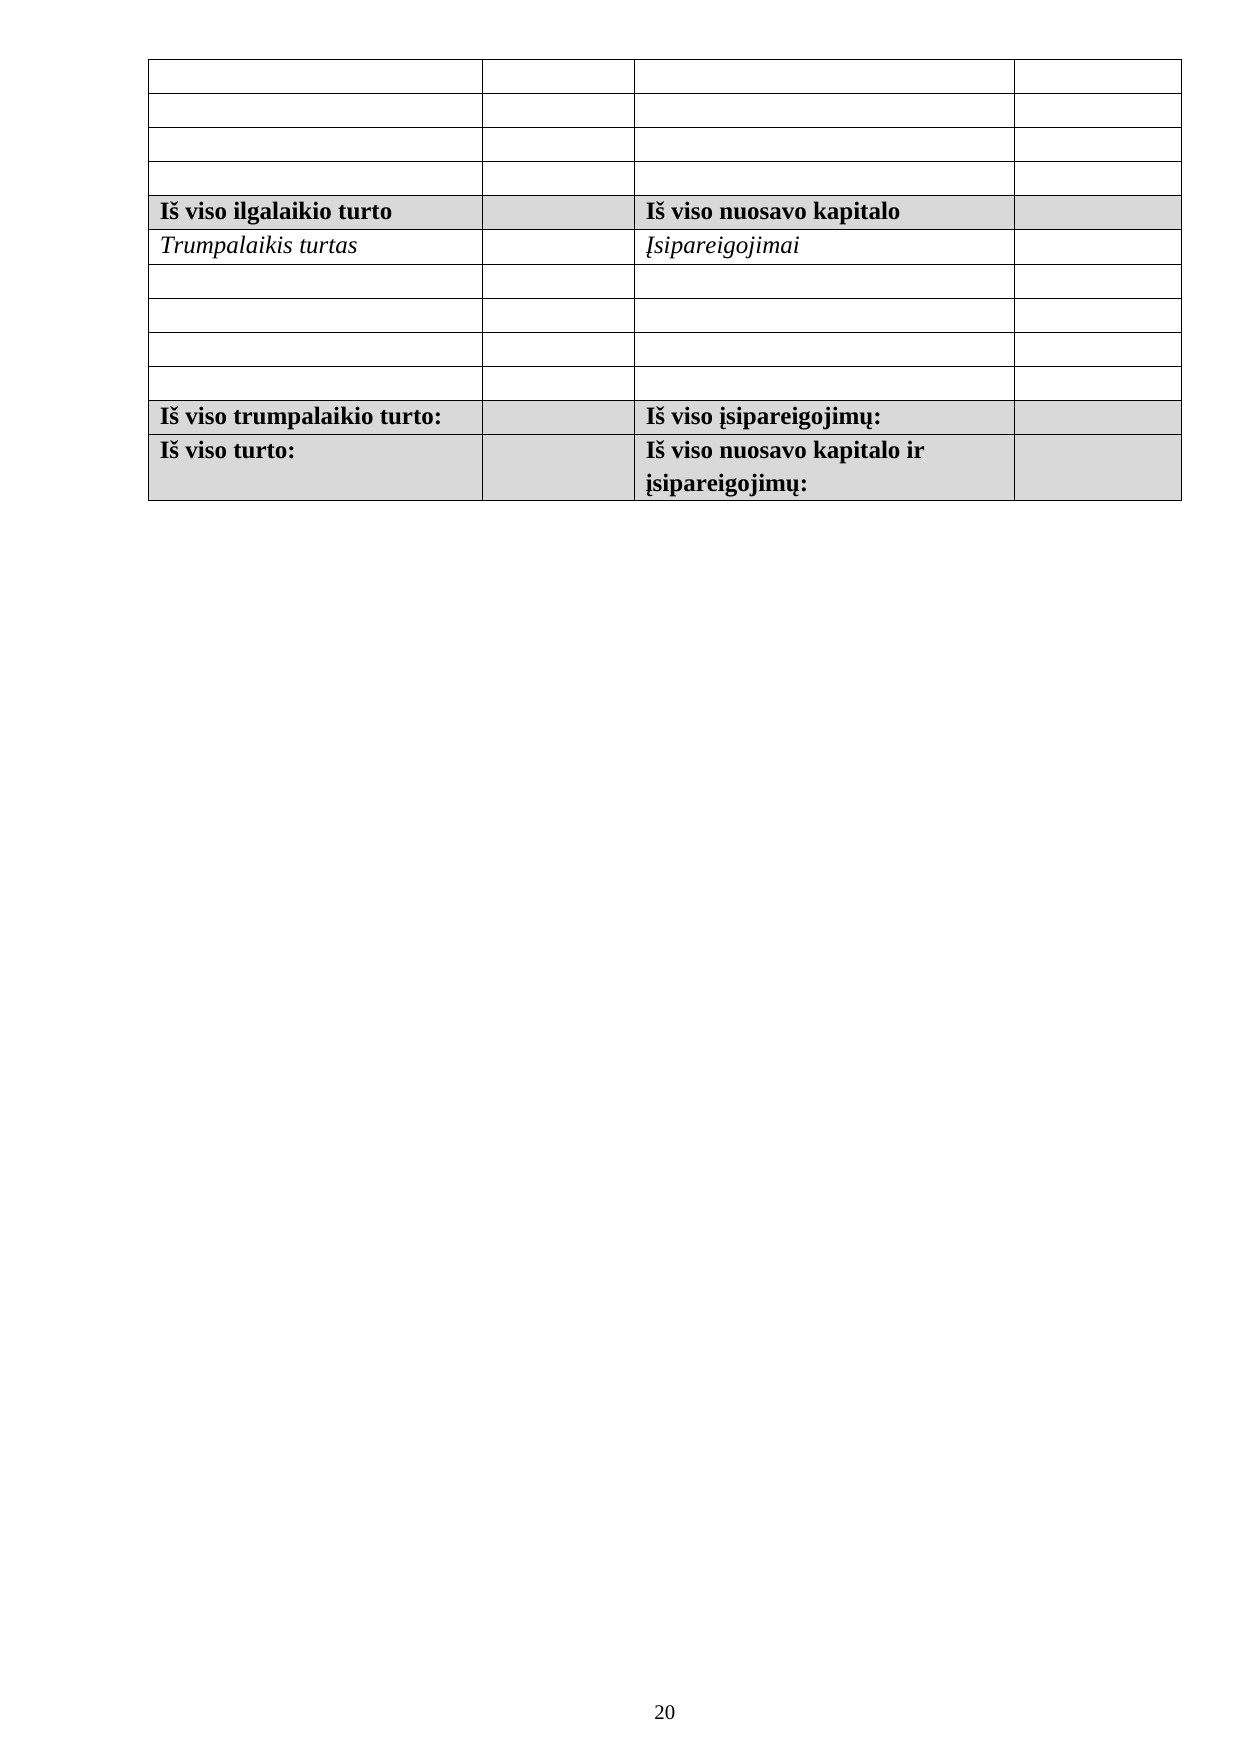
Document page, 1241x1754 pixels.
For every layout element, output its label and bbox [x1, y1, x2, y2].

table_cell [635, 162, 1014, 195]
table_cell [483, 128, 634, 161]
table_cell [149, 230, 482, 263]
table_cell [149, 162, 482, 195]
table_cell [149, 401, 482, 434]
table_cell [1015, 60, 1181, 93]
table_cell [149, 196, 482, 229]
table_cell [635, 60, 1014, 93]
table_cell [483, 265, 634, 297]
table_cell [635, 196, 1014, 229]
table_cell [635, 128, 1014, 161]
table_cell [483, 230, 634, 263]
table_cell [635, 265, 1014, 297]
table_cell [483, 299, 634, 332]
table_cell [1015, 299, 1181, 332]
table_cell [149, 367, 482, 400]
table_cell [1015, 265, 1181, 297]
table_cell [483, 94, 634, 127]
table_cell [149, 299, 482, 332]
table_cell [149, 94, 482, 127]
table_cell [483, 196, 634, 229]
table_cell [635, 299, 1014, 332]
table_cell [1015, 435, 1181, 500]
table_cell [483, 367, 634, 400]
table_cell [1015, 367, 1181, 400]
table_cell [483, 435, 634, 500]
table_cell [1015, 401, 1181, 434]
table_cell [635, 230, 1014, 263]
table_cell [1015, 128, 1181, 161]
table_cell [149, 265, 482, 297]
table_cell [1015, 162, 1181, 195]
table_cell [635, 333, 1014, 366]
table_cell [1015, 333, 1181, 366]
table_cell [483, 60, 634, 93]
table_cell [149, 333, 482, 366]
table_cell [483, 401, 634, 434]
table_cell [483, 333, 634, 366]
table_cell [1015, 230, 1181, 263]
table_cell [149, 60, 482, 93]
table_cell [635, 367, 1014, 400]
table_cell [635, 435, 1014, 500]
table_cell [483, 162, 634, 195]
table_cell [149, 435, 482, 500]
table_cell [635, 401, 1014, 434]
table_cell [1015, 94, 1181, 127]
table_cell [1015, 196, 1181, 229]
table_cell [635, 94, 1014, 127]
table_cell [149, 128, 482, 161]
